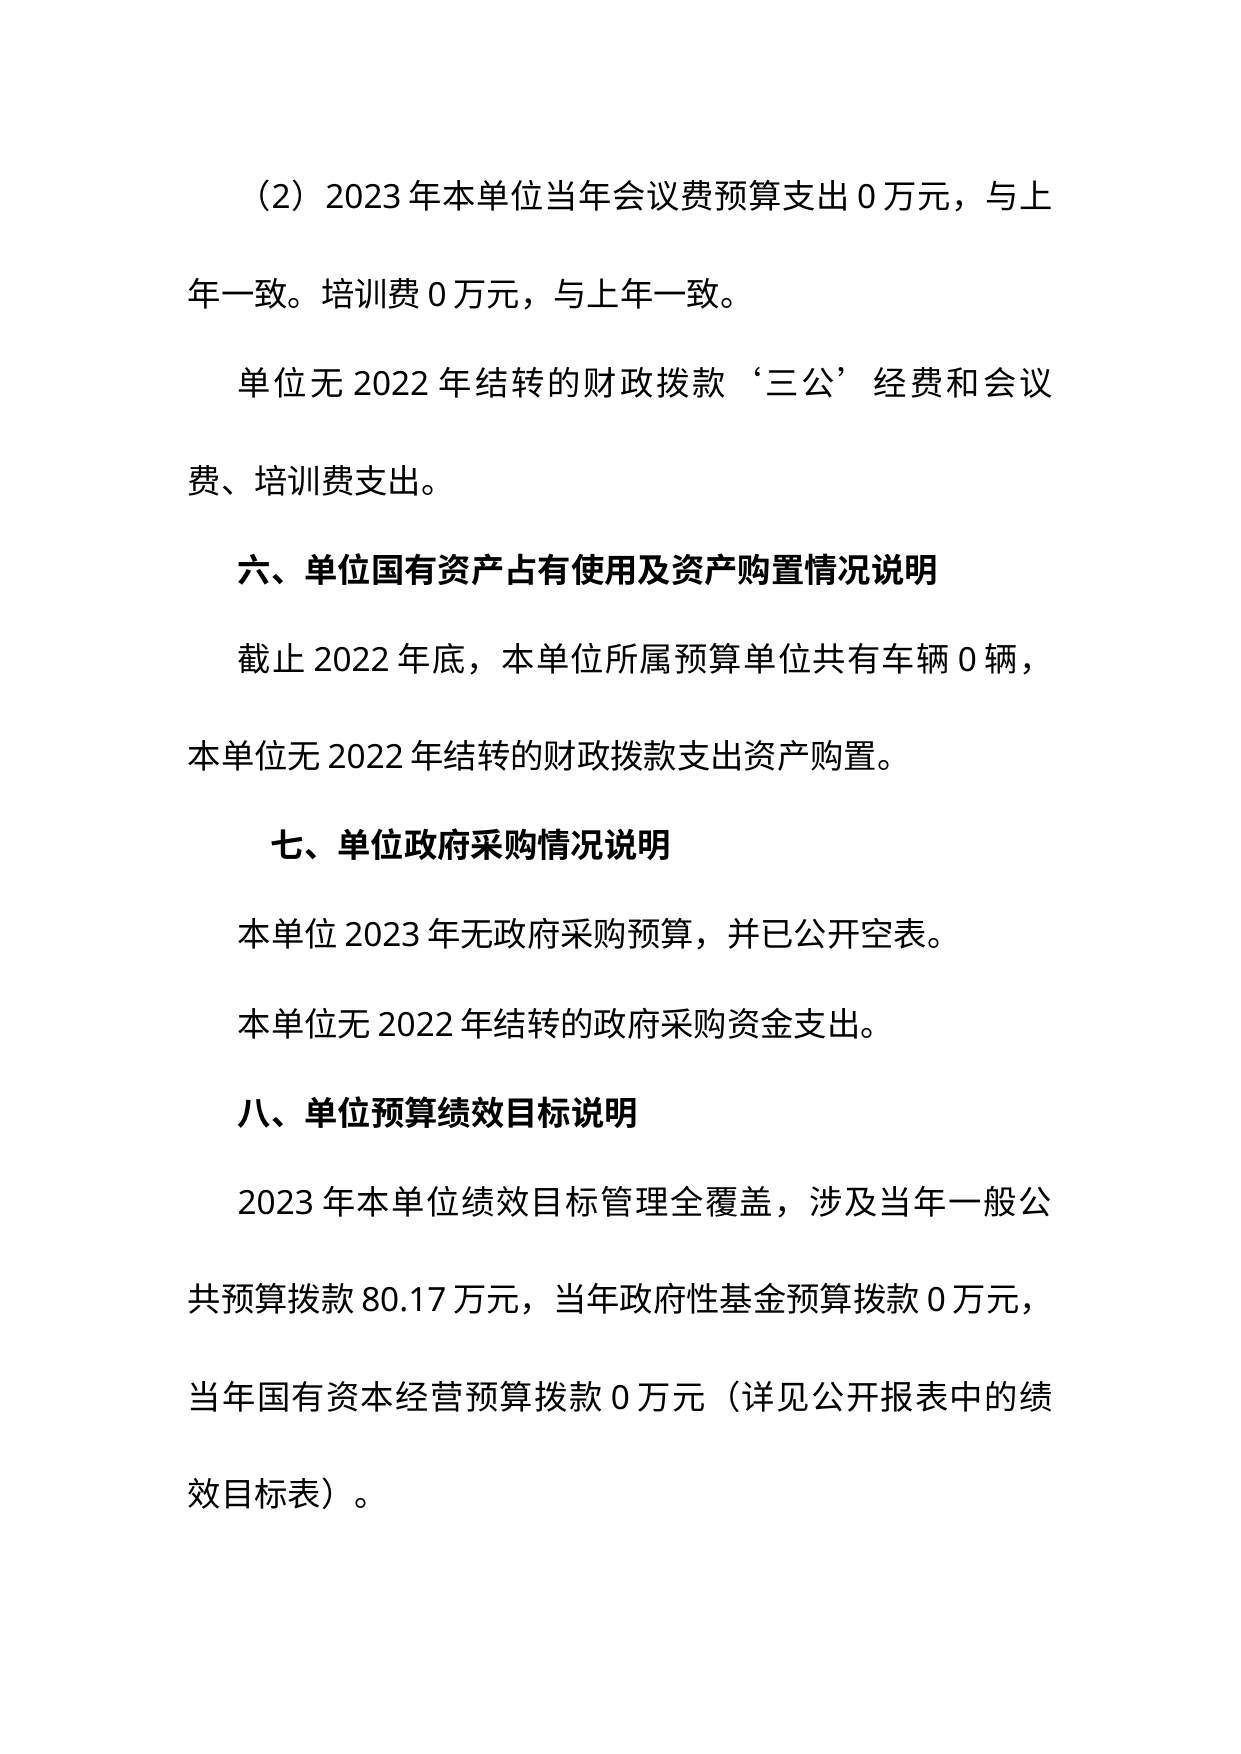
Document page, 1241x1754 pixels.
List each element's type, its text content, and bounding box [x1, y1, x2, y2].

text 八、单位预算绩效目标说明 [187, 1078, 1053, 1143]
text 本单位2023年无政府采购预算，并已公开空表。 [187, 900, 1053, 965]
text （2）2023年本单位当年会议费预算支出0万元，与上年一致。培训费0万元，与上年一致。 [187, 162, 1053, 324]
text 单位无2022年结转的财政拨款‘三公’经费和会议费、培训费支出。 [187, 349, 1053, 511]
text 截止2022年底，本单位所属预算单位共有车辆0辆，本单位无2022年结转的财政拨款支出资产购置。 [187, 624, 1053, 787]
text 2023年本单位绩效目标管理全覆盖，涉及当年一般公共预算拨款80.17万元，当年政府性基金预算拨款0万元，当年国有资本经营预算拨款0万元（详见公开报表中的绩效目标表）。 [187, 1167, 1053, 1525]
list 七、单位政府采购情况说明 [271, 811, 1053, 876]
text 六、单位国有资产占有使用及资产购置情况说明 [187, 535, 1053, 600]
text 本单位无2022年结转的政府采购资金支出。 [187, 989, 1053, 1054]
